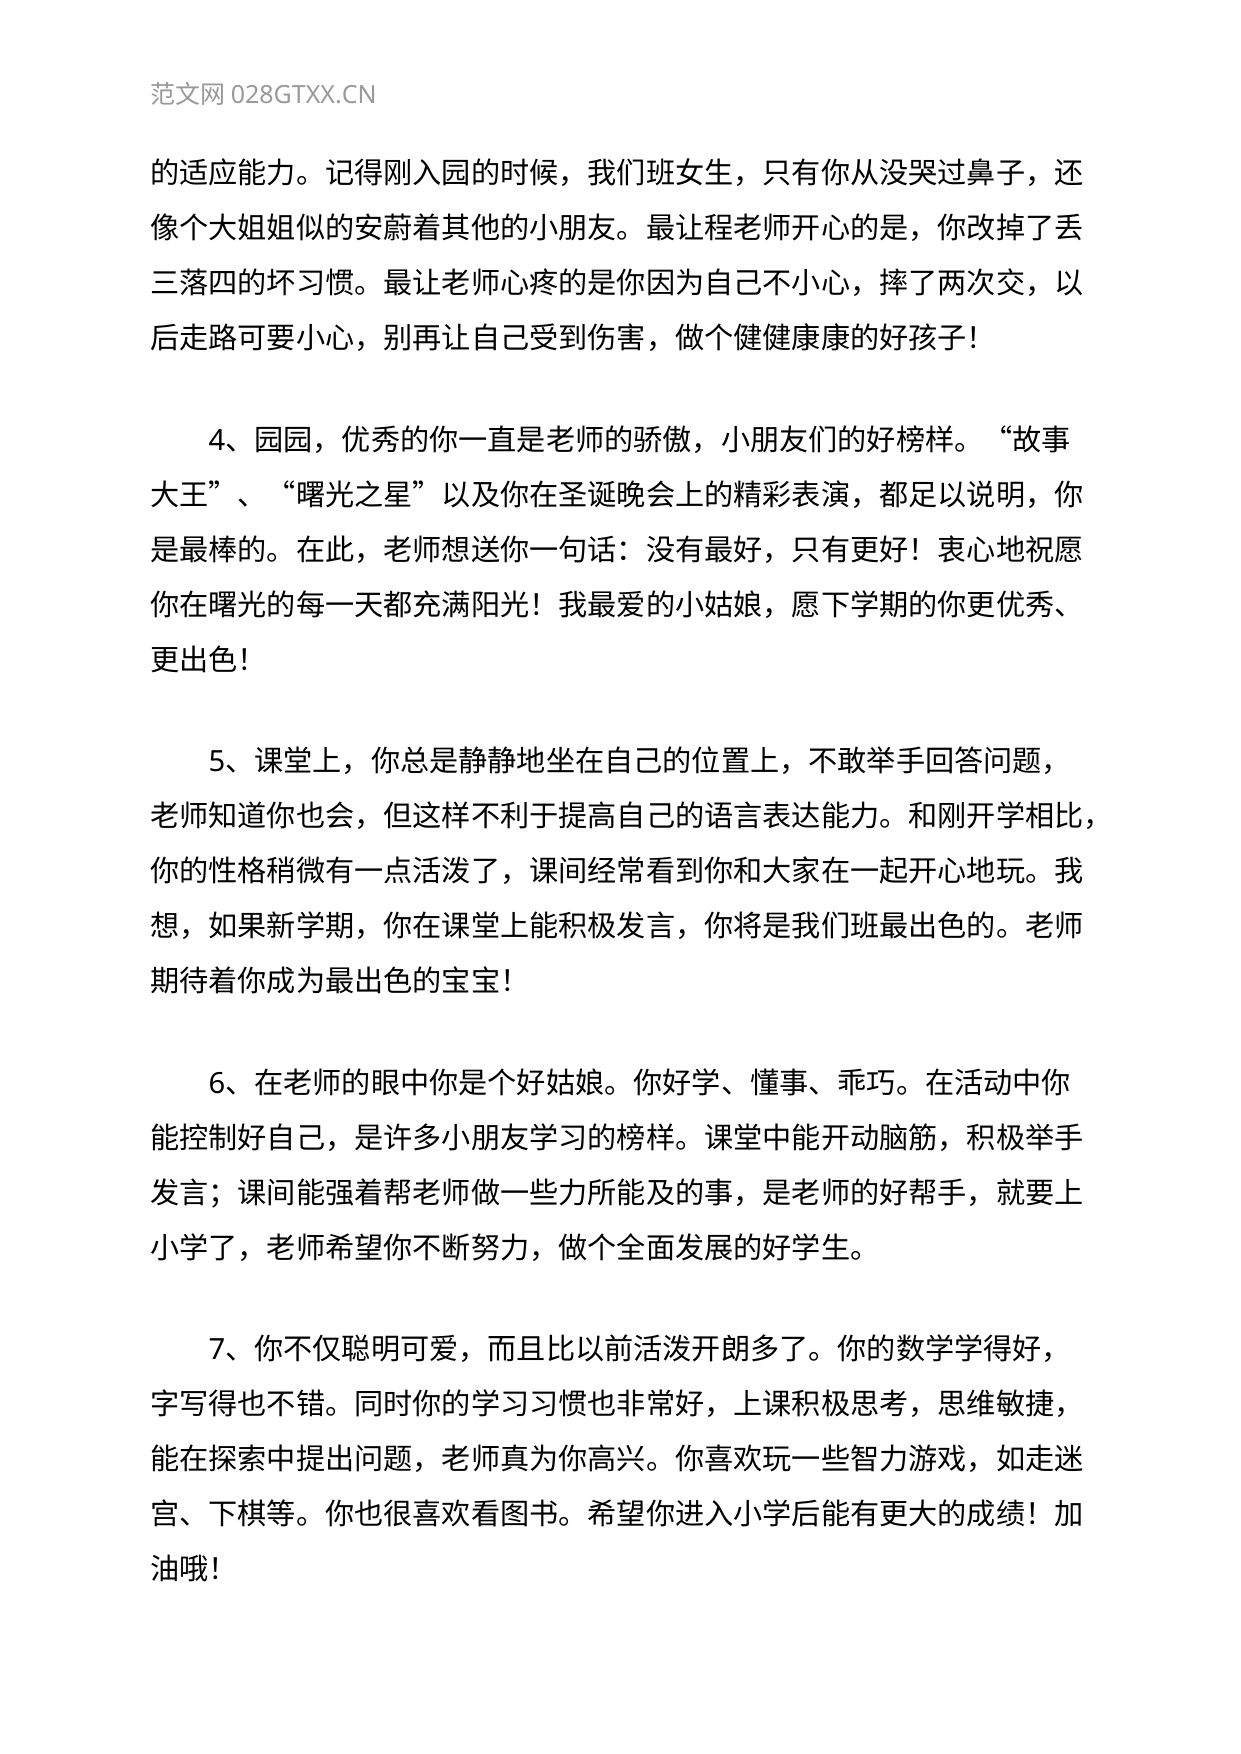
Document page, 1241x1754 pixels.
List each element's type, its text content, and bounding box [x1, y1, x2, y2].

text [150, 150, 1090, 357]
text 7、你不仅聪明可爱，而且比以前活泼开朗多了。你的数学学得好，字写得也不错。同时你的学习习惯也非常好，上课积极思考，思维敏捷，能在探索中提出问题，老师真为你高兴。你喜欢玩一些智力游戏，如走迷宫、下棋等。你也很喜欢看图书。希望你进入小学后能有更大的成绩！加油哦！ [150, 1326, 1090, 1588]
text 5、课堂上，你总是静静地坐在自己的位置上，不敢举手回答问题，老师知道你也会，但这样不利于提高自己的语言表达能力。和刚开学相比，你的性格稍微有一点活泼了，课间经常看到你和大家在一起开心地玩。我想，如果新学期，你在课堂上能积极发言，你将是我们班最出色的。老师期待着你成为最出色的宝宝！ [150, 738, 1090, 1000]
text 6、在老师的眼中你是个好姑娘。你好学、懂事、乖巧。在活动中你能控制好自己，是许多小朋友学习的榜样。课堂中能开动脑筋，积极举手发言；课间能强着帮老师做一些力所能及的事，是老师的好帮手，就要上小学了，老师希望你不断努力，做个全面发展的好学生。 [150, 1059, 1090, 1266]
text 4、园园，优秀的你一直是老师的骄傲，小朋友们的好榜样。“故事大王”、“曙光之星”以及你在圣诞晚会上的精彩表演，都足以说明，你是最棒的。在此，老师想送你一句话：没有最好，只有更好！衷心地祝愿你在曙光的每一天都充满阳光！我最爱的小姑娘，愿下学期的你更优秀、更出色！ [150, 416, 1090, 678]
